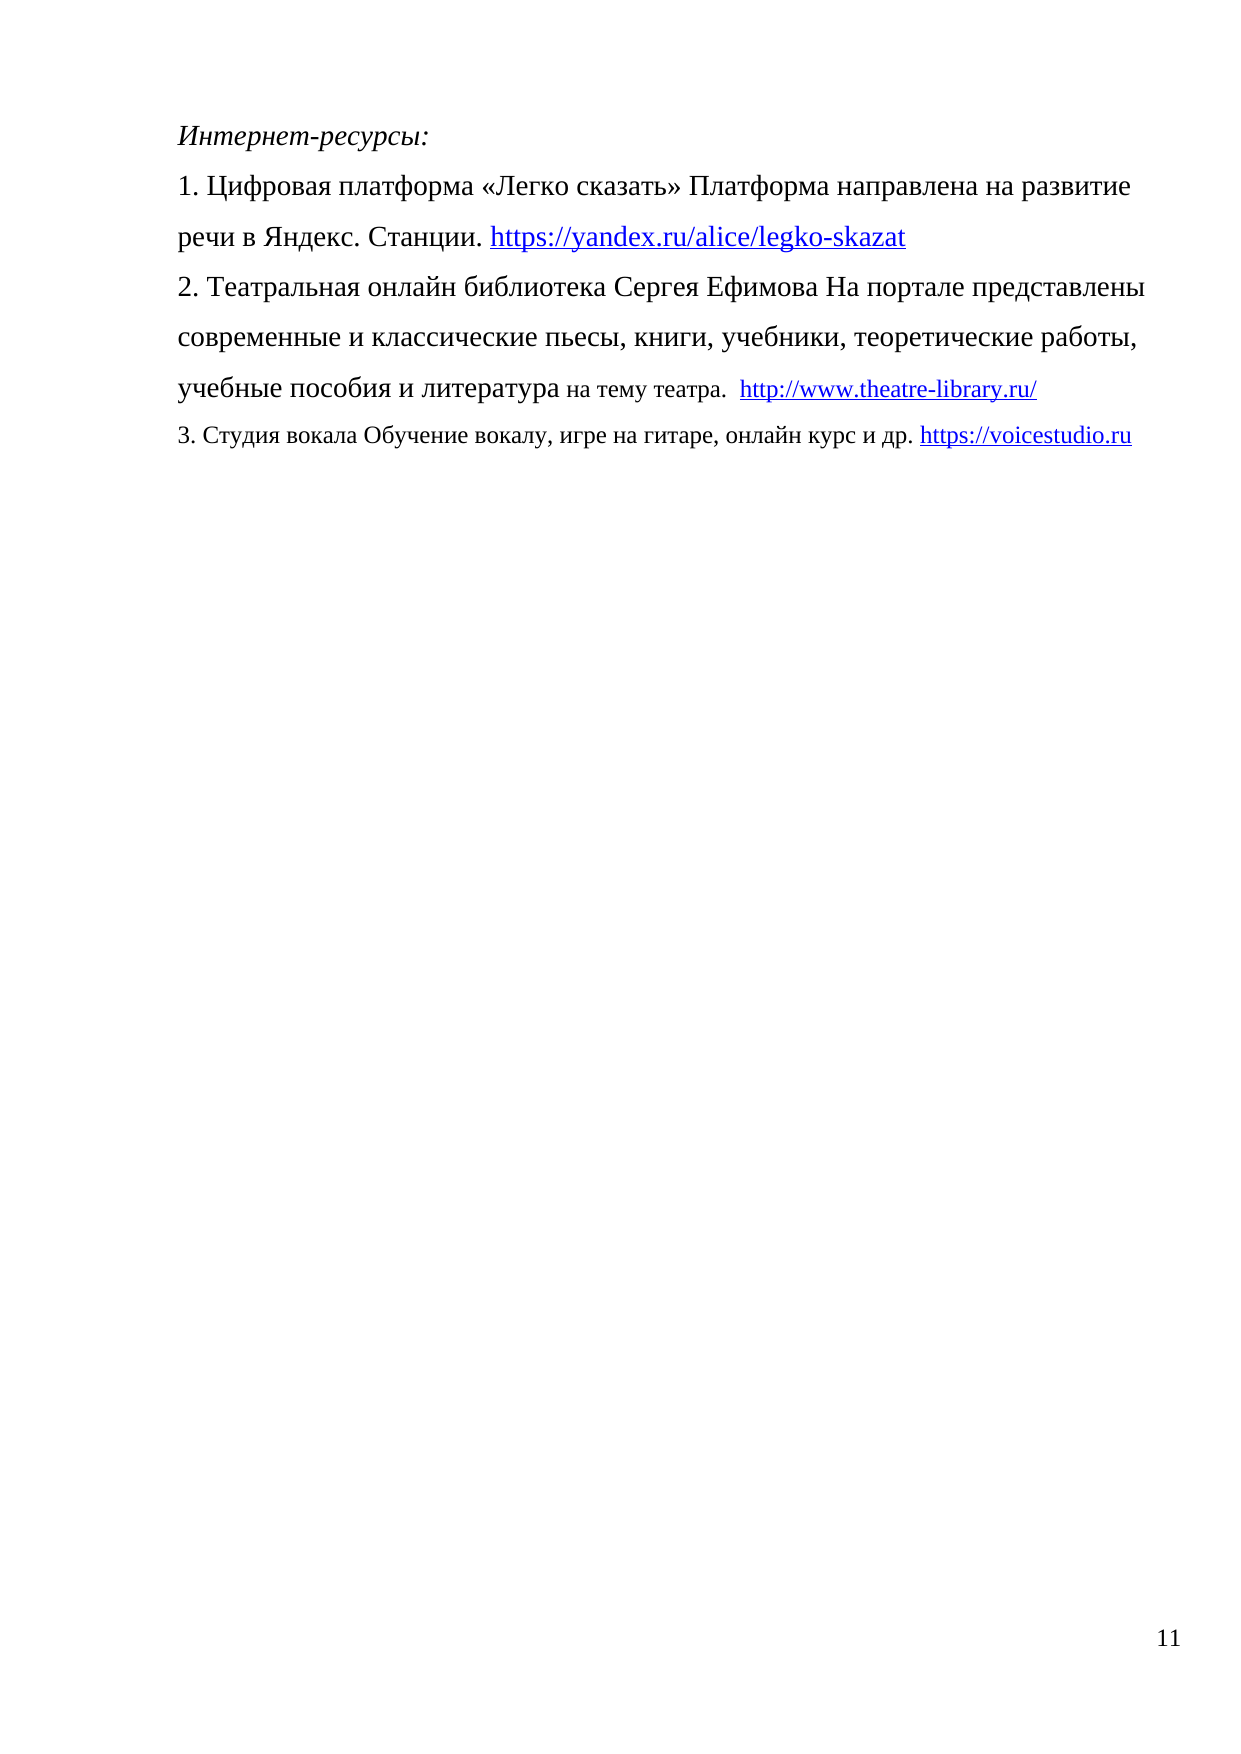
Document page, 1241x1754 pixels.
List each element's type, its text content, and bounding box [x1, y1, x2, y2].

text Интернет-ресурсы: [177, 118, 1181, 152]
text 1. Цифровая платформа «Легко сказать» Платформа направлена на развитие речи в Яндекс. Станции. https://yandex.ru/alice/legko-skazat [177, 168, 1181, 252]
text 2. Театральная онлайн библиотека Сергея Ефимова На портале представлены современные и классические пьесы, книги, учебники, теоретические работы, учебные пособия и литература на тему театра. http://www.theatre-library.ru/ [177, 269, 1181, 403]
text 3. Студия вокала Обучение вокалу, игре на гитаре, онлайн курс и др. https://voicestudio.ru [177, 420, 1181, 449]
